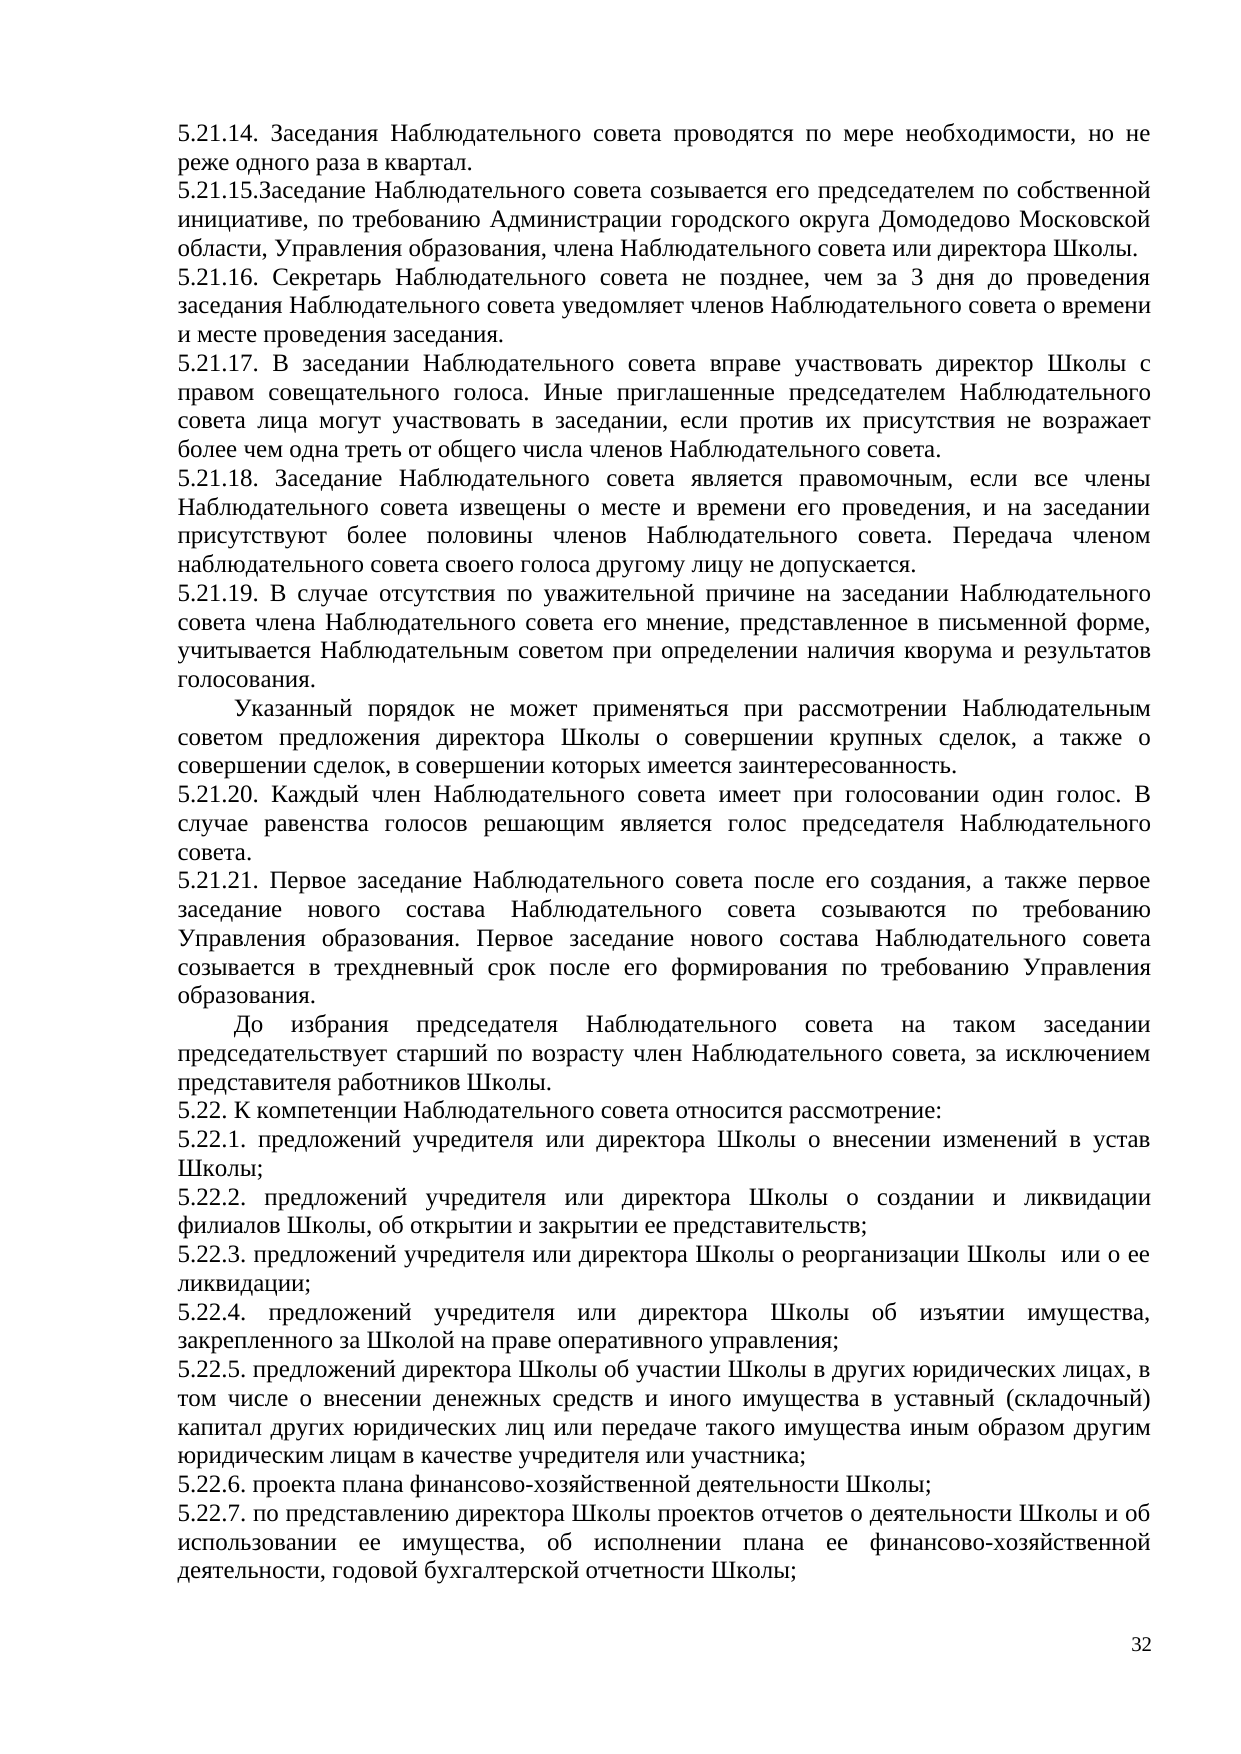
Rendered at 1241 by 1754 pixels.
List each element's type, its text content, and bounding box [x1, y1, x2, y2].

list 5.21.18. Заседание Наблюдательного совета является правомочным, если все члены Наблюдательного совета извещены о месте и времени его проведения, и на заседании присутствуют более половины членов Наблюдательного совета. Передача членом наблюдательного совета своего голоса другому лицу не допускается. [177, 463, 1152, 578]
list Указанный порядок не может применяться при рассмотрении Наблюдательным советом предложения директора Школы о совершении крупных сделок, а также о совершении сделок, в совершении которых имеется заинтересованность. [177, 693, 1152, 779]
list 5.21.16. Секретарь Наблюдательного совета не позднее, чем за 3 дня до проведения заседания Наблюдательного совета уведомляет членов Наблюдательного совета о времени и месте проведения заседания. [177, 262, 1152, 348]
list 5.22.3. предложений учредителя или директора Школы о реорганизации Школы или о ее ликвидации; [177, 1239, 1152, 1297]
list 5.22. К компетенции Наблюдательного совета относится рассмотрение: [177, 1096, 1152, 1124]
list До избрания председателя Наблюдательного совета на таком заседании председательствует старший по возрасту член Наблюдательного совета, за исключением представителя работников Школы. [177, 1009, 1152, 1096]
list 5.21.15.Заседание Наблюдательного совета созывается его председателем по собственной инициативе, по требованию Администрации городского округа Домодедово Московской области, Управления образования, члена Наблюдательного совета или директора Школы. [177, 176, 1152, 262]
list 5.21.17. В заседании Наблюдательного совета вправе участвовать директор Школы с правом совещательного голоса. Иные приглашенные председателем Наблюдательного совета лица могут участвовать в заседании, если против их присутствия не возражает более чем одна треть от общего числа членов Наблюдательного совета. [177, 348, 1152, 463]
list 5.22.1. предложений учредителя или директора Школы о внесении изменений в устав Школы; [177, 1124, 1152, 1182]
list 5.22.5. предложений директора Школы об участии Школы в других юридических лицах, в том числе о внесении денежных средств и иного имущества в уставный (складочный) капитал других юридических лиц или передаче такого имущества иным образом другим юридическим лицам в качестве учредителя или участника; [177, 1354, 1152, 1469]
list 5.22.6. проекта плана финансово-хозяйственной деятельности Школы; [177, 1469, 1152, 1498]
list 5.21.14. Заседания Наблюдательного совета проводятся по мере необходимости, но не реже одного раза в квартал. [177, 118, 1152, 176]
list 5.22.7. по представлению директора Школы проектов отчетов о деятельности Школы и об использовании ее имущества, об исполнении плана ее финансово-хозяйственной деятельности, годовой бухгалтерской отчетности Школы; [177, 1498, 1152, 1584]
list 5.22.4. предложений учредителя или директора Школы об изъятии имущества, закрепленного за Школой на праве оперативного управления; [177, 1297, 1152, 1354]
list 5.21.21. Первое заседание Наблюдательного совета после его создания, а также первое заседание нового состава Наблюдательного совета созываются по требованию Управления образования. Первое заседание нового состава Наблюдательного совета созывается в трехдневный срок после его формирования по требованию Управления образования. [177, 866, 1152, 1009]
list 5.21.19. В случае отсутствия по уважительной причине на заседании Наблюдательного совета члена Наблюдательного совета его мнение, представленное в письменной форме, учитывается Наблюдательным советом при определении наличия кворума и результатов голосования. [177, 578, 1152, 693]
list 5.22.2. предложений учредителя или директора Школы о создании и ликвидации филиалов Школы, об открытии и закрытии ее представительств; [177, 1182, 1152, 1239]
list 5.21.20. Каждый член Наблюдательного совета имеет при голосовании один голос. В случае равенства голосов решающим является голос председателя Наблюдательного совета. [177, 779, 1152, 866]
